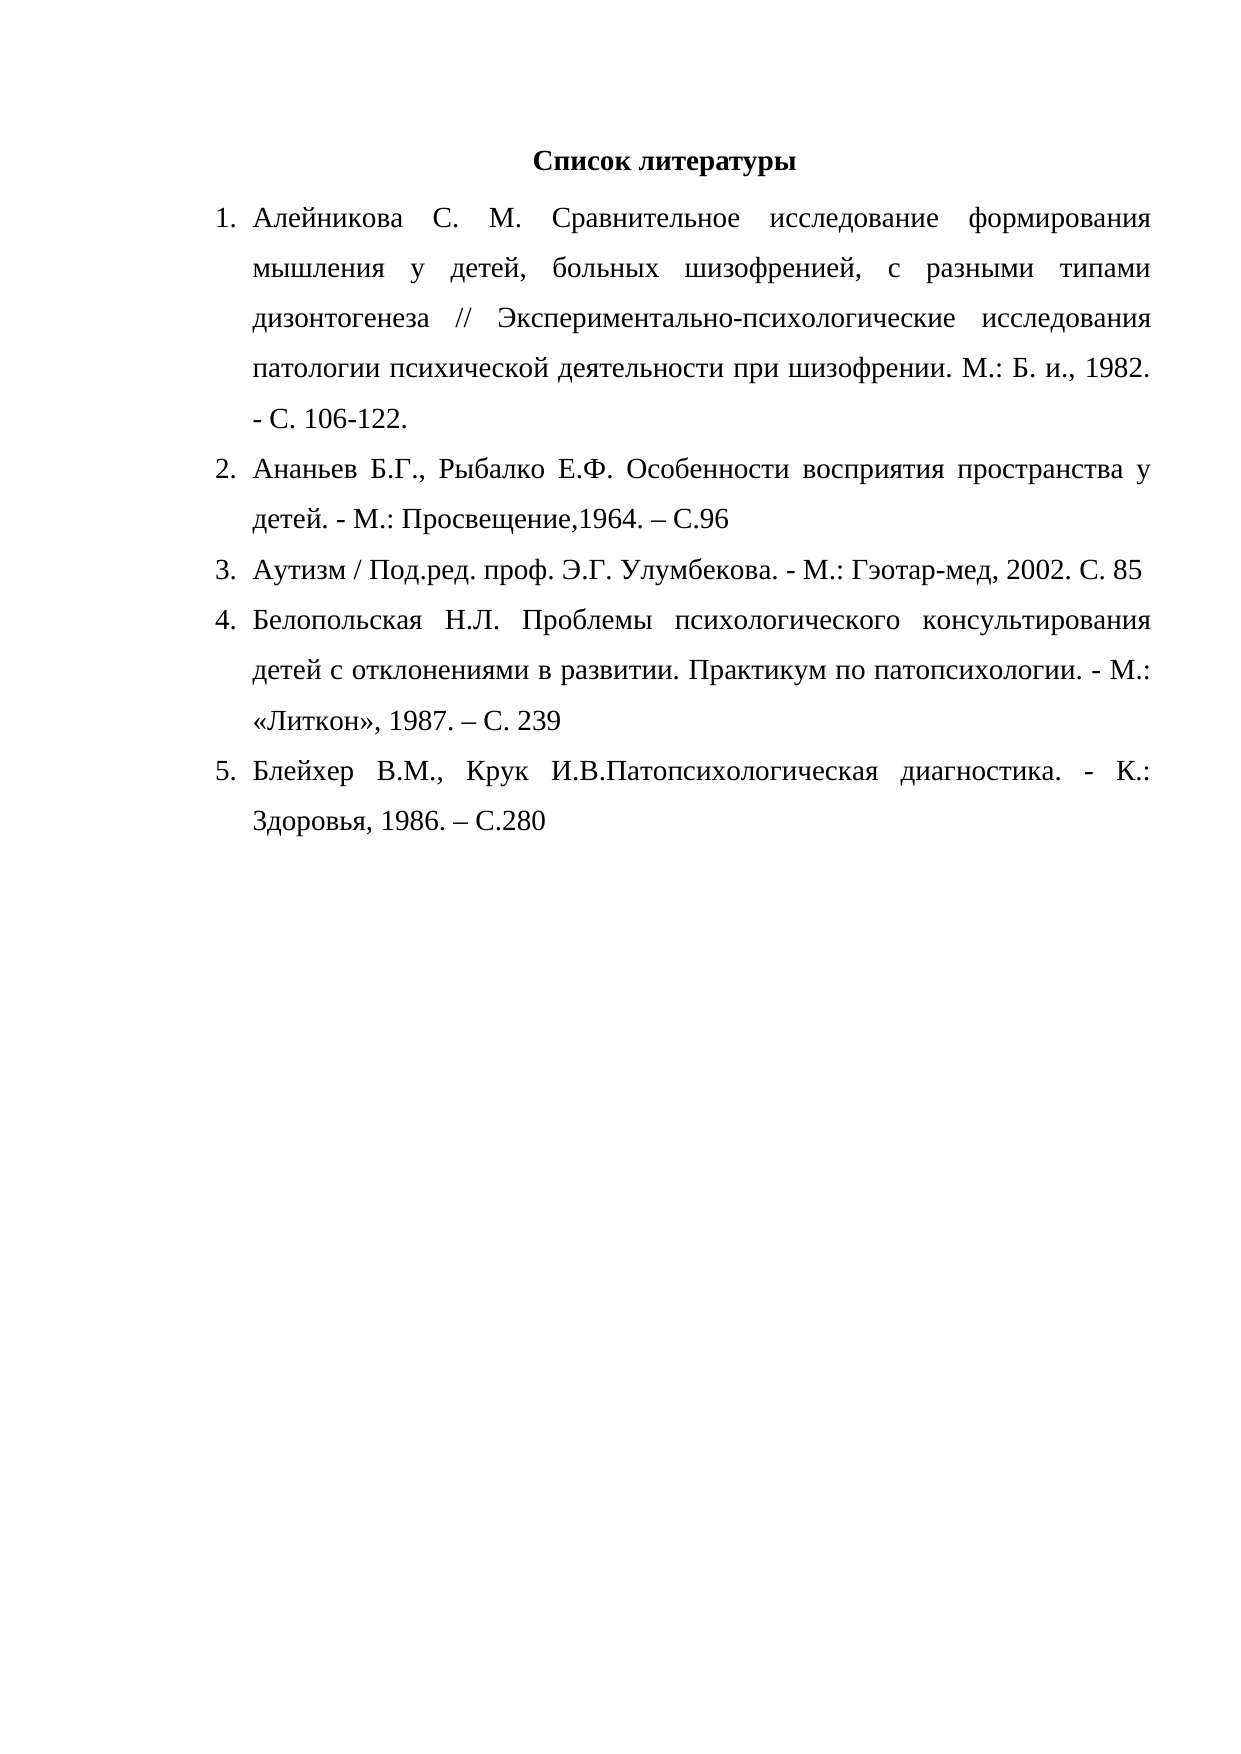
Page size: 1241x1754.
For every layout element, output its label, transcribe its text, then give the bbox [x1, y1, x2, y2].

list Блейхер В.М., Крук И.В.Патопсихологическая диагностика. - К.: 3доровья, 1986. – С.280 [215, 753, 1152, 837]
list Белопольская Н.Л. Проблемы психологического консультирования детей с отклонениями в развитии. Практикум по патопсихологии. - М.: «Литкон», 1987. – С. 239 [215, 602, 1152, 736]
list Алейникова С. М. Сравнительное исследование формирования мышления у детей, больных шизофренией, с разными типами дизонтогенеза // Экспериментально-психологические исследования патологии психической деятельности при шизофрении. М.: Б. и., 1982. - С. 106-122. [215, 200, 1152, 434]
list Ананьев Б.Г., Рыбалко Е.Ф. Особенности восприятия пространства у детей. - М.: Просвещение,1964. – С.96 [215, 451, 1152, 535]
list Аутизм / Под.ред. проф. Э.Г. Улумбекова. - М.: Гэотар-мед, 2002. С. 85 [215, 552, 1152, 585]
subtitle Список литературы [177, 143, 1152, 177]
